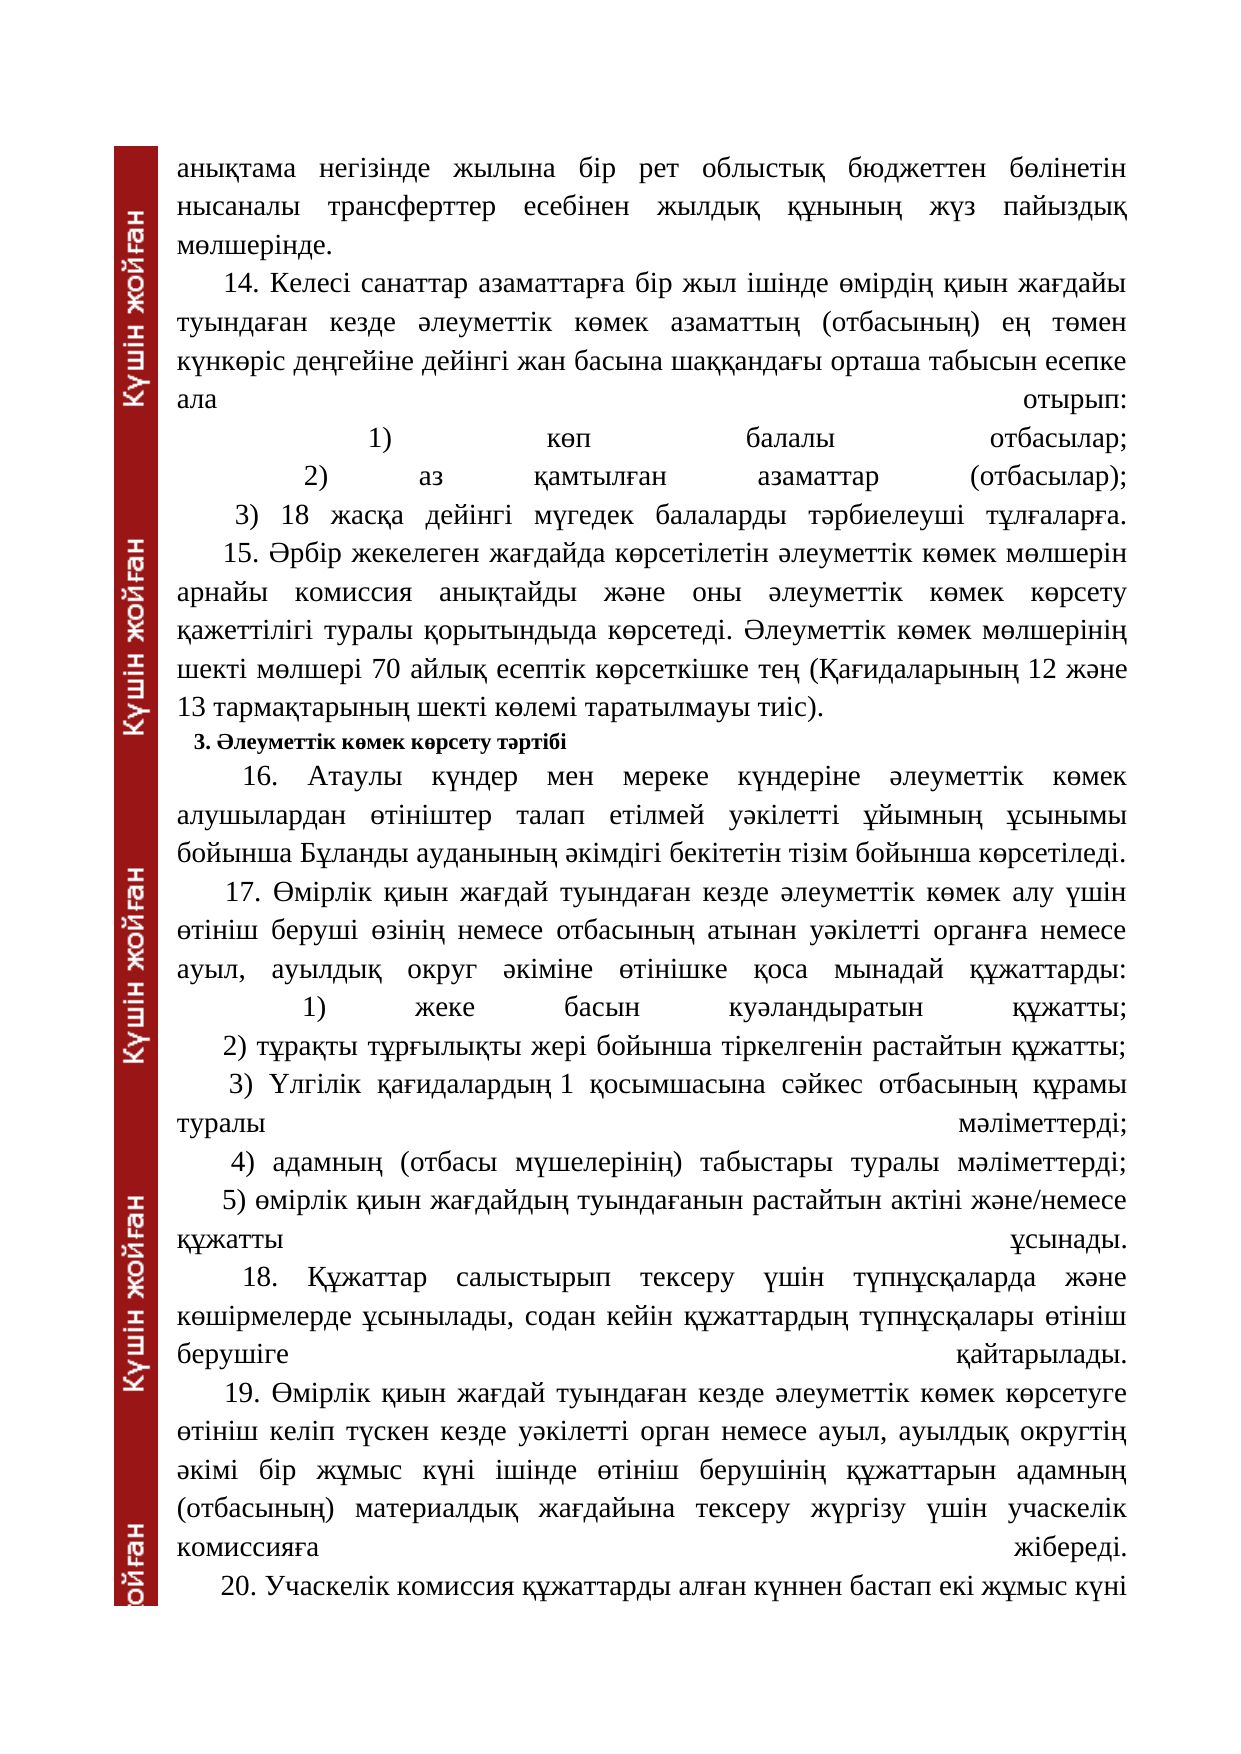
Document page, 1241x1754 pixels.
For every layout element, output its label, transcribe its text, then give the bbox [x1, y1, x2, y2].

text 3. Әлеуметтік көмек көрсету тәртібі [112, 728, 1128, 754]
picture [114, 723, 158, 728]
picture [114, 754, 158, 758]
picture [114, 146, 158, 150]
picture [114, 1601, 158, 1606]
